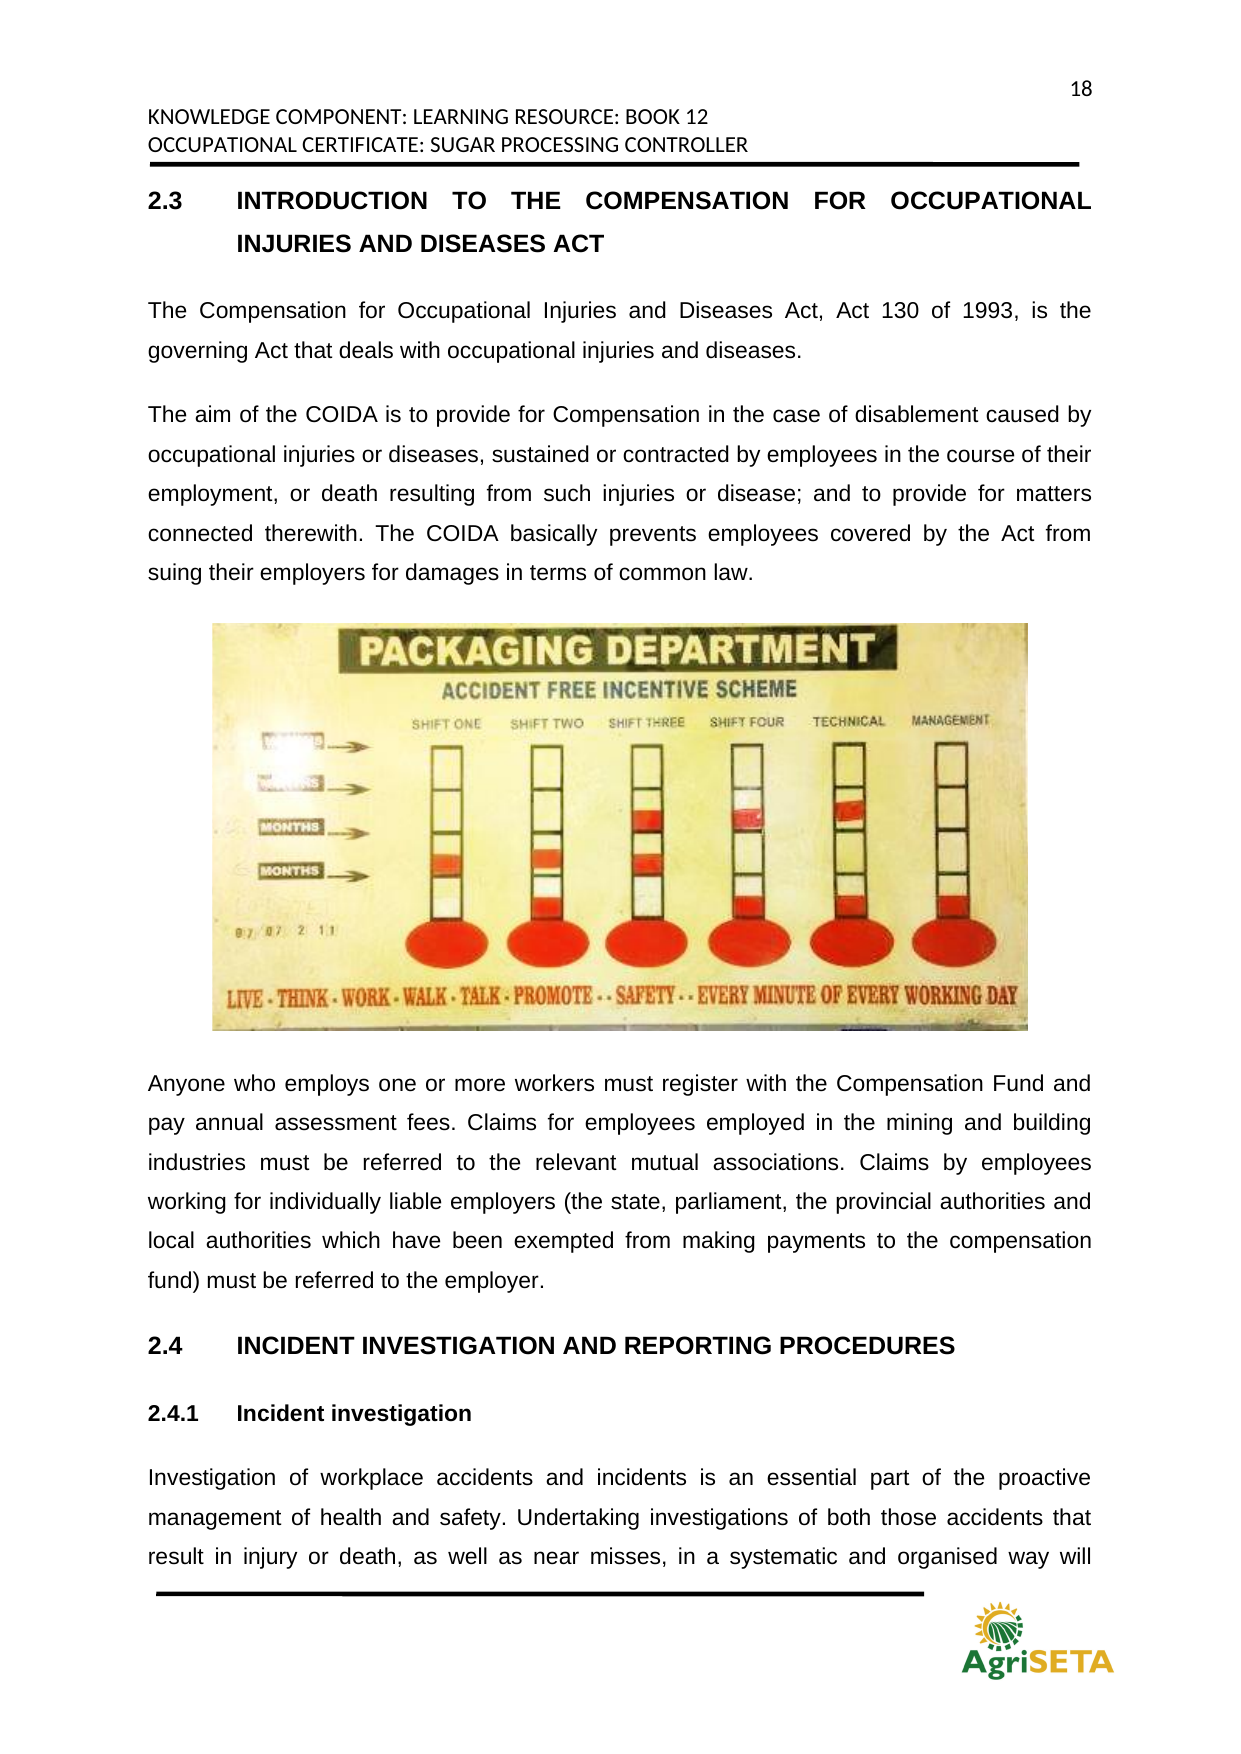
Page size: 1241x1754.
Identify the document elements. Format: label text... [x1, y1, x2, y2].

picture [212, 623, 1028, 1031]
subtitle 2.3 INTRODUCTION TO THE COMPENSATION FOR OCCUPATIONAL INJURIES AND DISEASES ACT [148, 186, 1092, 258]
text Anyone who employs one or more workers must register with the Compensation Fund and pay annual assessment fees. Claims for employees employed in the mining and building industries must be referred to the relevant mutual associations. Claims by employees working for individually liable employers (the state, parliament, the provincial authorities and local authorities which have been exempted from making payments to the compensation fund) must be referred to the employer. [148, 1069, 1092, 1293]
text The aim of the COIDA is to provide for Compensation in the case of disablement caused by occupational injuries or diseases, sustained or contracted by employees in the course of their employment, or death resulting from such injuries or disease; and to provide for matters connected therewith. The COIDA basically prevents employees covered by the Act from suing their employers for damages in terms of common law. [148, 401, 1092, 585]
subtitle 2.4 INCIDENT INVESTIGATION AND REPORTING PROCEDURES [148, 1331, 1092, 1360]
text The Compensation for Occupational Injuries and Diseases Act, Act 130 of 1993, is the governing Act that deals with occupational injuries and diseases. [148, 297, 1092, 363]
picture [955, 1595, 1118, 1684]
subtitle 2.4.1 Incident investigation [148, 1399, 1092, 1426]
